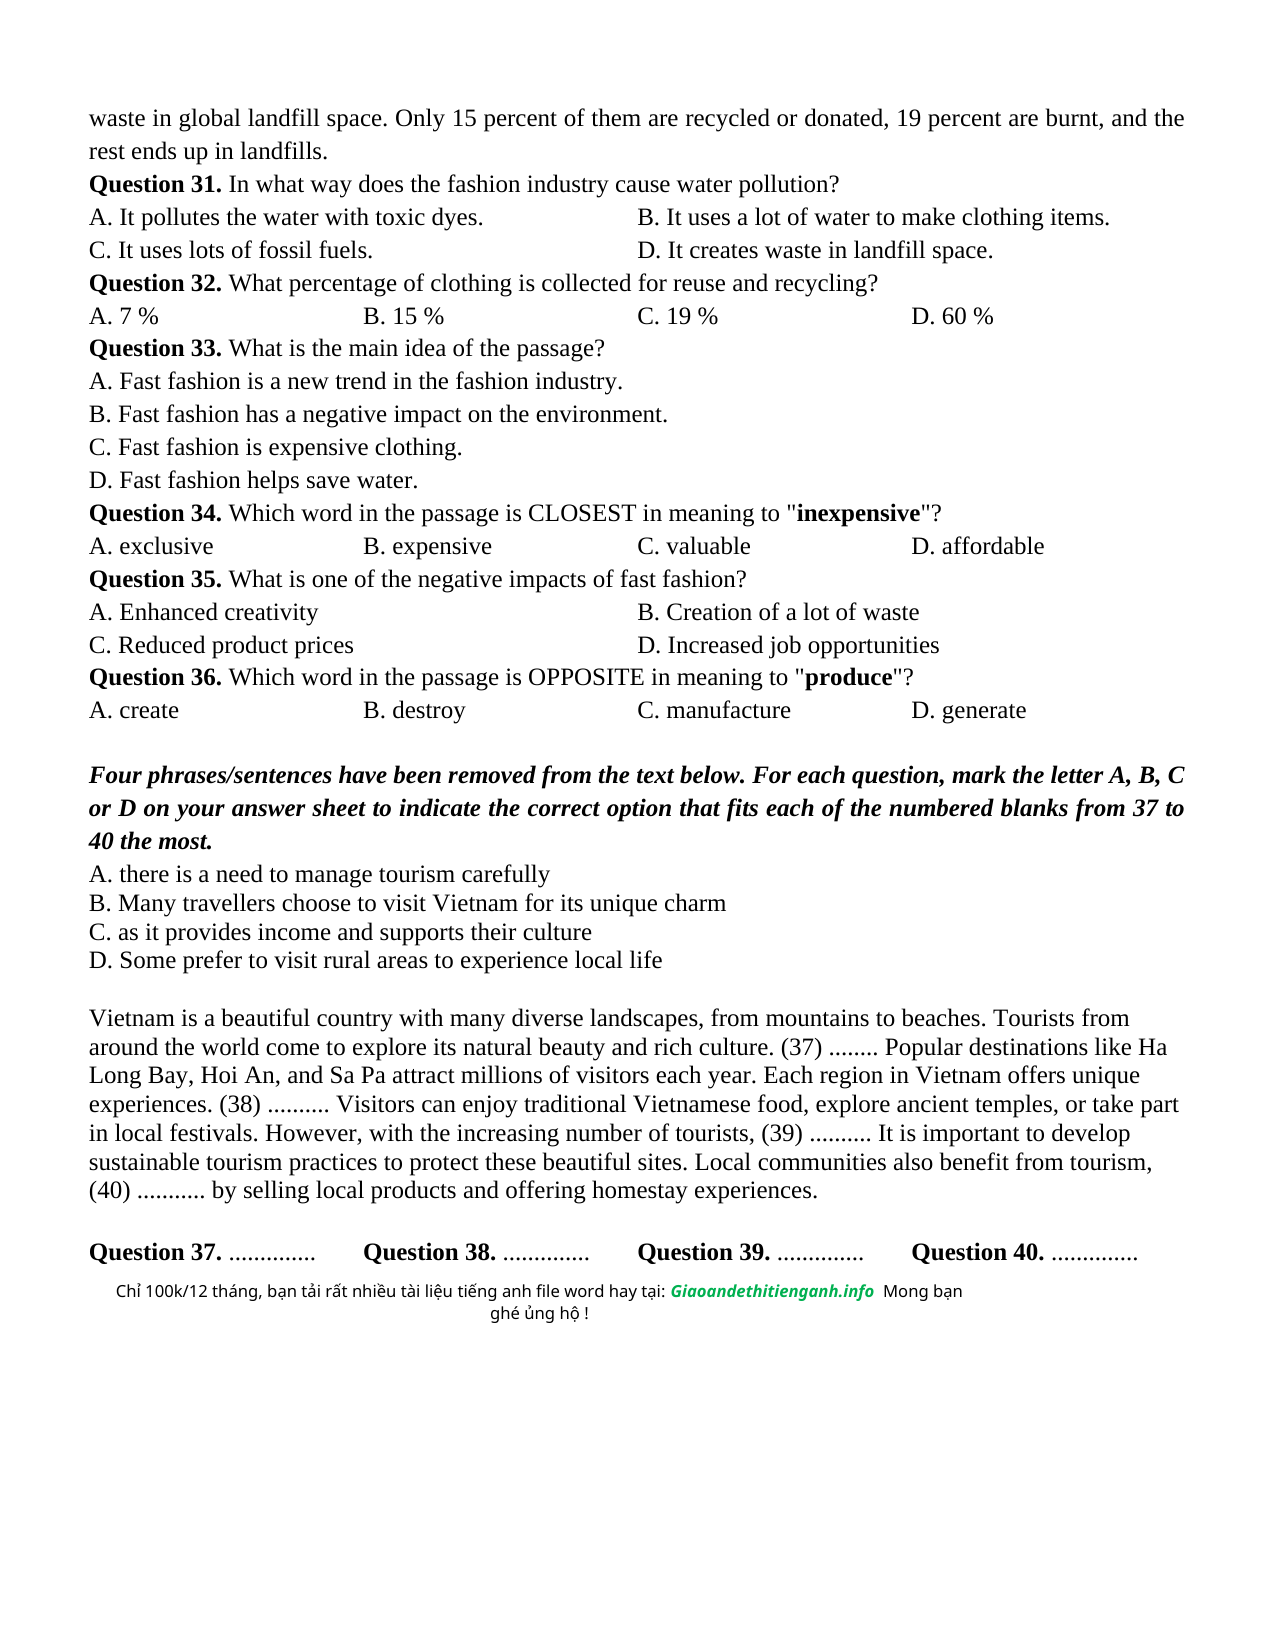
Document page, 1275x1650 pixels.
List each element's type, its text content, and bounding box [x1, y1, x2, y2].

text B. Fast fashion has a negative impact on the environment. [89, 399, 1186, 428]
table_header A. It pollutes the water with toxic dyes. C. It uses lots of fossil fuels. [78, 202, 626, 268]
text A. Fast fashion is a new trend in the fashion industry. [89, 366, 1186, 395]
table_header C. manufacture [626, 695, 900, 728]
table_header B. It uses a lot of water to make clothing items. D. It creates waste in landfill space. [626, 202, 1174, 268]
table_header A. 7 % [78, 301, 352, 333]
table_header B. Creation of a lot of waste [626, 597, 1174, 630]
table_header B. expensive [352, 531, 626, 564]
text Question 33. What is the main idea of the passage? [89, 333, 1186, 362]
table_header Question 38. .............. [352, 1237, 626, 1270]
table_header Question 39. .............. [626, 1237, 900, 1270]
text Four phrases/sentences have been removed from the text below. For each question, mark the letter A, B, C or D on your answer sheet to indicate the correct option that fits each of the numbered blanks from 37 to 40 the most. [89, 760, 1186, 855]
table_cell C. Reduced product prices [78, 630, 626, 662]
table_header A. Enhanced creativity [78, 597, 626, 630]
table_header D. generate [900, 695, 1174, 728]
table_cell D. Increased job opportunities [626, 630, 1174, 662]
text A. there is a need to manage tourism carefully B. Many travellers choose to visit Vietnam for its unique charm C. as it provides income and supports their culture D. Some prefer to visit rural areas to experience local life [89, 859, 1186, 974]
text Question 35. What is one of the negative impacts of fast fashion? [89, 564, 1186, 593]
table_header Question 40. .............. [900, 1237, 1174, 1270]
text Question 34. Which word in the passage is CLOSEST in meaning to "inexpensive"? [89, 498, 1186, 527]
table_header C. 19 % [626, 301, 900, 333]
table_header B. 15 % [352, 301, 626, 333]
table_header A. exclusive [78, 531, 352, 564]
text D. Fast fashion helps save water. [89, 465, 1186, 494]
text C. Fast fashion is expensive clothing. [89, 432, 1186, 461]
table_header B. destroy [352, 695, 626, 728]
table_header C. valuable [626, 531, 900, 564]
table_header D. affordable [900, 531, 1174, 564]
table_header Question 37. .............. [78, 1237, 352, 1270]
table_header D. 60 % [900, 301, 1174, 333]
text Question 32. What percentage of clothing is collected for reuse and recycling? [89, 268, 1186, 296]
table_header A. create [78, 695, 352, 728]
text Question 36. Which word in the passage is OPPOSITE in meaning to "produce"? [89, 662, 1186, 691]
text Vietnam is a beautiful country with many diverse landscapes, from mountains to beaches. Tourists from around the world come to explore its natural beauty and rich culture. (37) ........ Popular destinations like Ha Long Bay, Hoi An, and Sa Pa attract millions of visitors each year. Each region in Vietnam offers unique experiences. (38) .......... Visitors can enjoy traditional Vietnamese food, explore ancient temples, or take part in local festivals. However, with the increasing number of tourists, (39) .......... It is important to develop sustainable tourism practices to protect these beautiful sites. Local communities also benefit from tourism, (40) ........... by selling local products and offering homestay experiences. [89, 1003, 1186, 1204]
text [89, 103, 1186, 165]
text Question 31. In what way does the fashion industry cause water pollution? [89, 169, 1186, 198]
